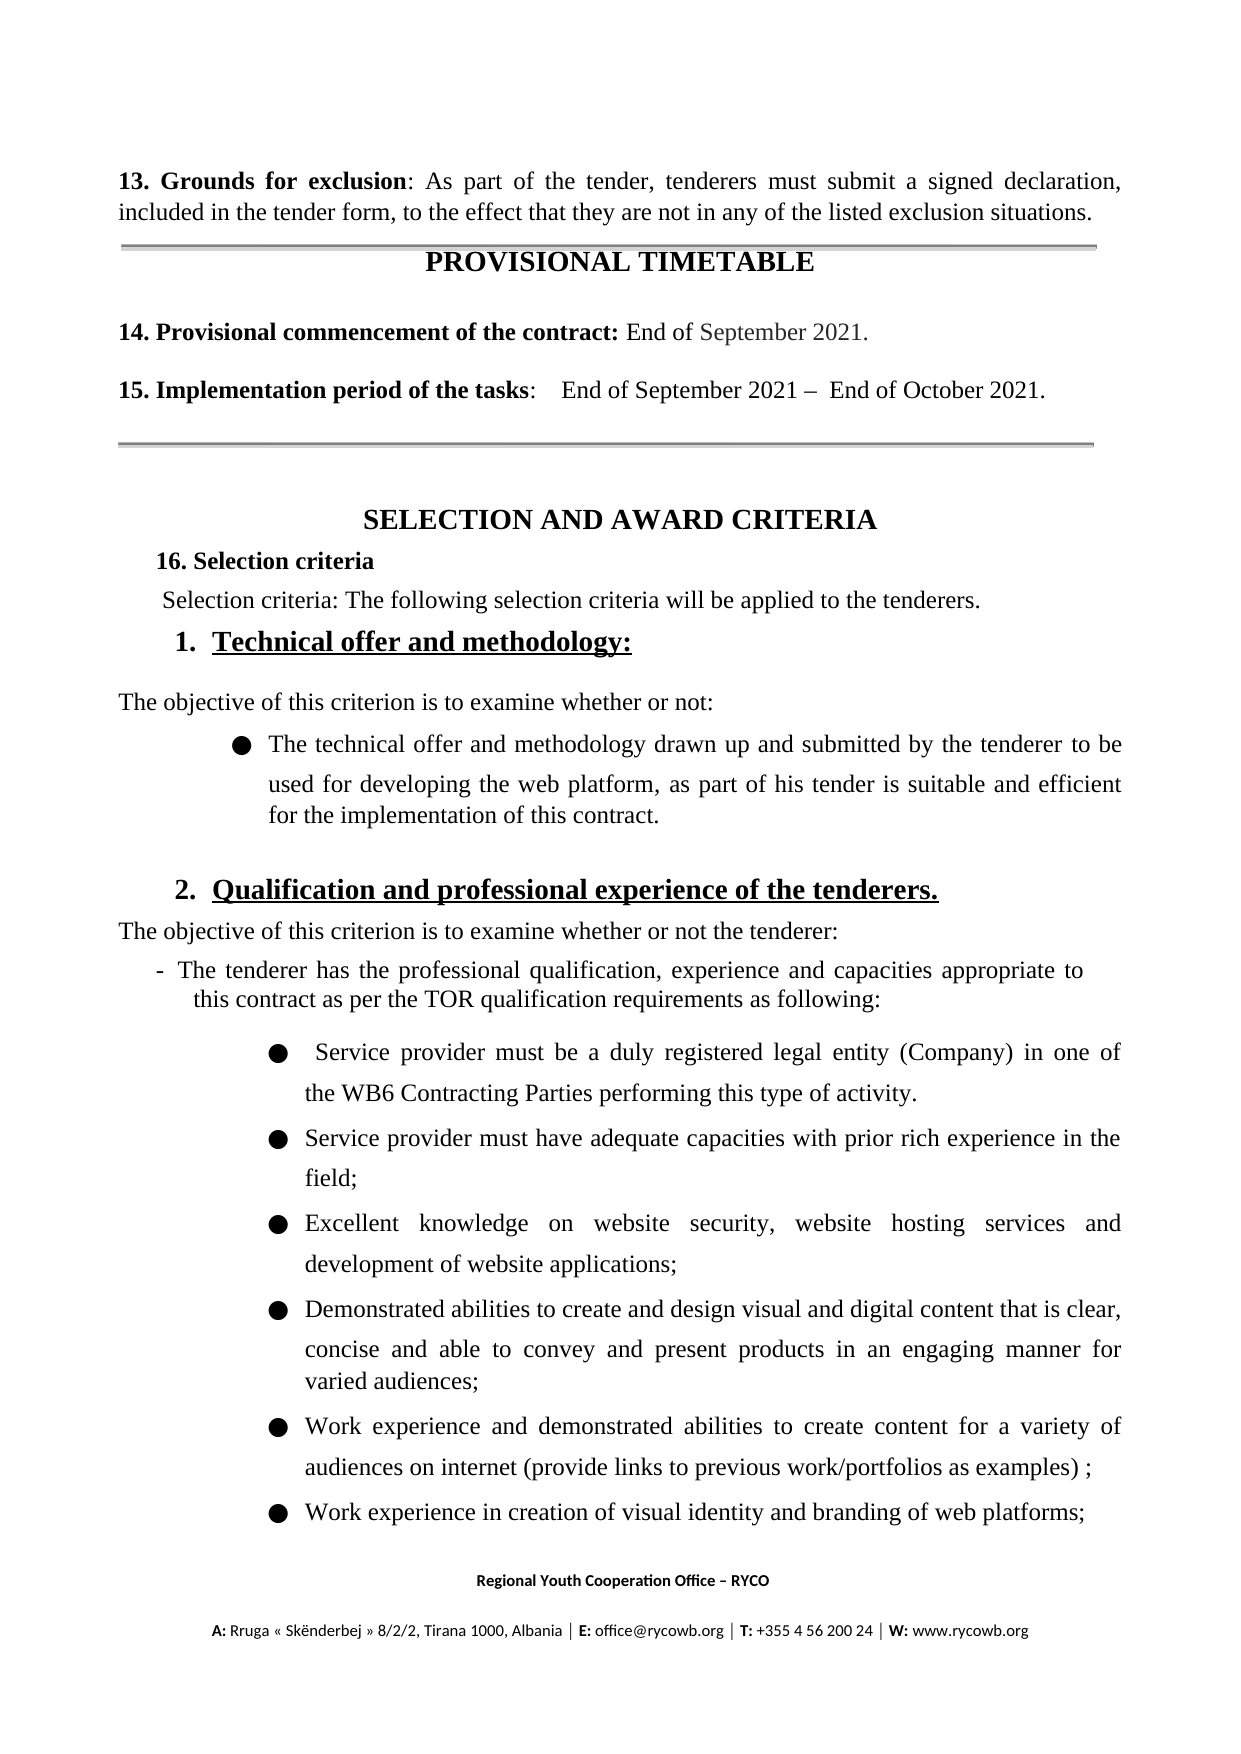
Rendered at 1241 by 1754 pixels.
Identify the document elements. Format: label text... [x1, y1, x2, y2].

list Service provider must be a duly registered legal entity (Company) in one of the WB6 Contracting Parties performing this type of activity. [267, 1023, 1122, 1106]
text The objective of this criterion is to examine whether or not the tenderer: [118, 916, 1085, 945]
text 13. Grounds for exclusion: As part of the tender, tenderers must submit a signed declaration, included in the tender form, to the effect that they are not in any of the listed exclusion situations. [118, 166, 1122, 226]
list Work experience and demonstrated abilities to create content for a variety of audiences on internet (provide links to previous work/portfolios as examples​) ​; [267, 1398, 1122, 1480]
list Qualification and professional experience of the tenderers. [174, 872, 1085, 906]
text The objective of this criterion is to examine whether or not: [118, 687, 1120, 715]
list Demonstrated abilities to create and design visual and digital content that is clear, concise and able to convey and present products in an engaging manner for varied audiences; [267, 1280, 1122, 1395]
list Technical offer and methodology: [174, 624, 1120, 658]
list Excellent knowledge on website security, website hosting services and development of website applications; [267, 1195, 1122, 1278]
text 14. Provisional commencement of the contract: End of September 2021. [118, 317, 1122, 346]
list Work experience in creation of visual identity and branding of web platforms; [267, 1483, 1122, 1534]
list The tenderer has the professional qualification, experience and capacities appropriate to this contract as per the TOR qualification requirements as following: [156, 956, 1085, 1013]
text SELECTION AND AWARD CRITERIA [118, 502, 1122, 536]
text Selection criteria: The following selection criteria will be applied to the tenderers. [156, 585, 1084, 614]
list Service provider must have adequate capacities with prior rich experience in the field; [267, 1109, 1122, 1192]
text PROVISIONAL TIMETABLE [118, 244, 1122, 278]
text 15. Implementation period of the tasks: End of September 2021 – End of October 2021. [118, 375, 1122, 403]
list The technical offer and methodology drawn up and submitted by the tenderer to be used for developing the web platform, as part of his tender is suitable and efficient for the implementation of this contract. [231, 715, 1122, 829]
text 16. Selection criteria [156, 546, 1122, 575]
